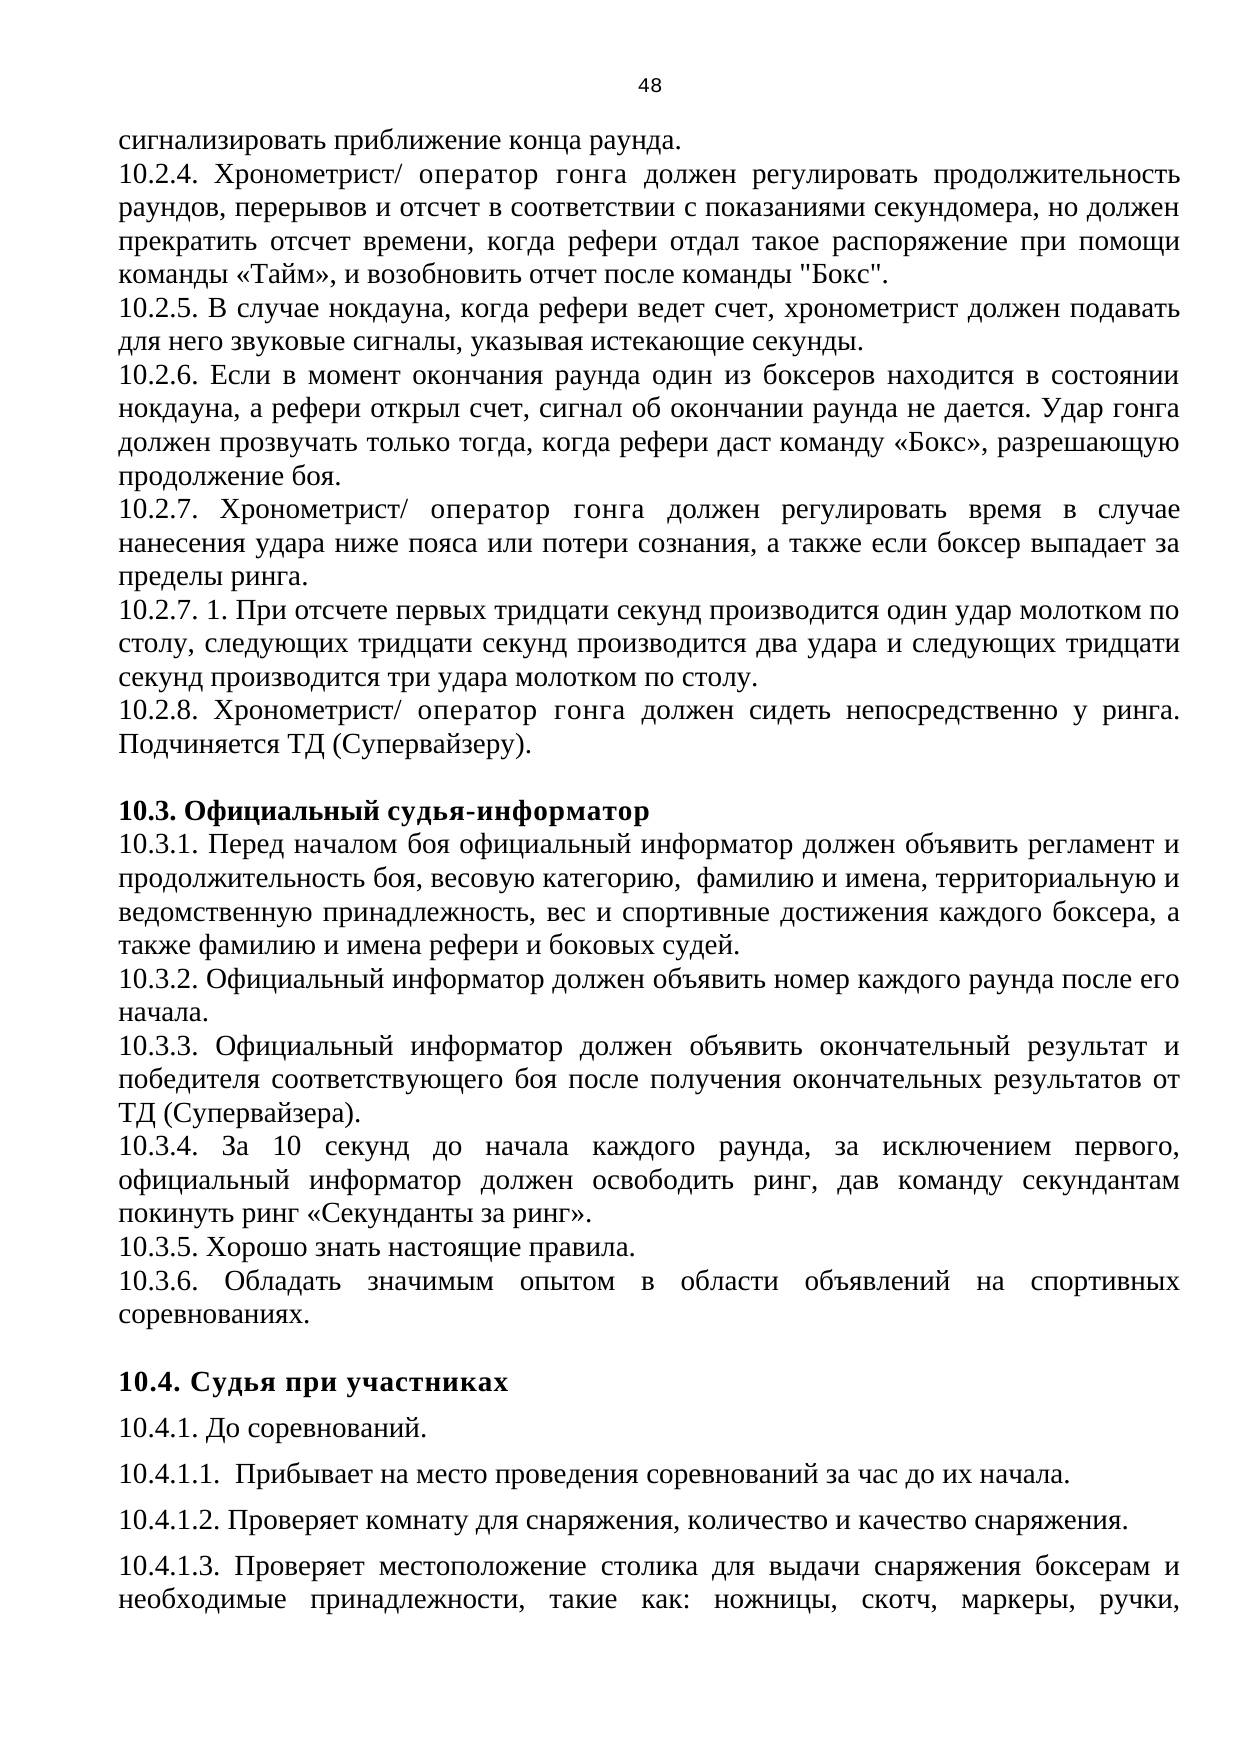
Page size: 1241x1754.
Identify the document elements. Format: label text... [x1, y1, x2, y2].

text 10.3. Официальный судья-информатор [118, 793, 1181, 827]
text 10.4.1.2. Проверяет комнату для снаряжения, количество и качество снаряжения. [118, 1502, 1181, 1536]
text 10.3.5. Хорошо знать настоящие правила. [118, 1229, 1181, 1263]
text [118, 1548, 1181, 1615]
text 10.3.1. Перед началом боя официальный информатор должен объявить регламент и продолжительность боя, весовую категорию, фамилию и имена, территориальную и ведомственную принадлежность, вес и спортивные достижения каждого боксера, а также фамилию и имена рефери и боковых судей. [118, 827, 1181, 961]
text 10.4.1.1. Прибывает на место проведения соревнований за час до их начала. [118, 1456, 1181, 1489]
text 10.2.4. Хронометрист/ оператор гонга должен регулировать продолжительность раундов, перерывов и отсчет в соответствии с показаниями секундомера, но должен прекратить отсчет времени, когда рефери отдал такое распоряжение при помощи команды «Тайм», и возобновить отчет после команды "Бокс". [118, 156, 1181, 290]
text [118, 122, 1181, 156]
text 10.4.1. До соревнований. [118, 1410, 1181, 1443]
text 10.2.8. Хронометрист/ оператор гонга должен сидеть непосредственно у ринга. Подчиняется ТД (Супервайзеру). [118, 692, 1181, 759]
text 10.3.2. Официальный информатор должен объявить номер каждого раунда после его начала. [118, 961, 1181, 1028]
text 10.3.4. За 10 секунд до начала каждого раунда, за исключением первого, официальный информатор должен освободить ринг, дав команду секундантам покинуть ринг «Секунданты за ринг». [118, 1128, 1181, 1229]
text 10.3.6. Обладать значимым опытом в области объявлений на спортивных соревнованиях. [118, 1263, 1181, 1330]
text 10.2.7. Хронометрист/ оператор гонга должен регулировать время в случае нанесения удара ниже пояса или потери сознания, а также если боксер выпадает за пределы ринга. [118, 491, 1181, 592]
text 10.3.3. Официальный информатор должен объявить окончательный результат и победителя соответствующего боя после получения окончательных результатов от ТД (Супервайзера). [118, 1028, 1181, 1128]
text 10.2.5. В случае нокдауна, когда рефери ведет счет, хронометрист должен подавать для него звуковые сигналы, указывая истекающие секунды. [118, 290, 1181, 357]
text 10.2.6. Если в момент окончания раунда один из боксеров находится в состоянии нокдауна, а рефери открыл счет, сигнал об окончании раунда не дается. Удар гонга должен прозвучать только тогда, когда рефери даст команду «Бокс», разрешающую продолжение боя. [118, 357, 1181, 491]
text 10.4. Судья при участниках [118, 1364, 1181, 1397]
text 10.2.7. 1. При отсчете первых тридцати секунд производится один удар молотком по столу, следующих тридцати секунд производится два удара и следующих тридцати секунд производится три удара молотком по столу. [118, 592, 1181, 692]
